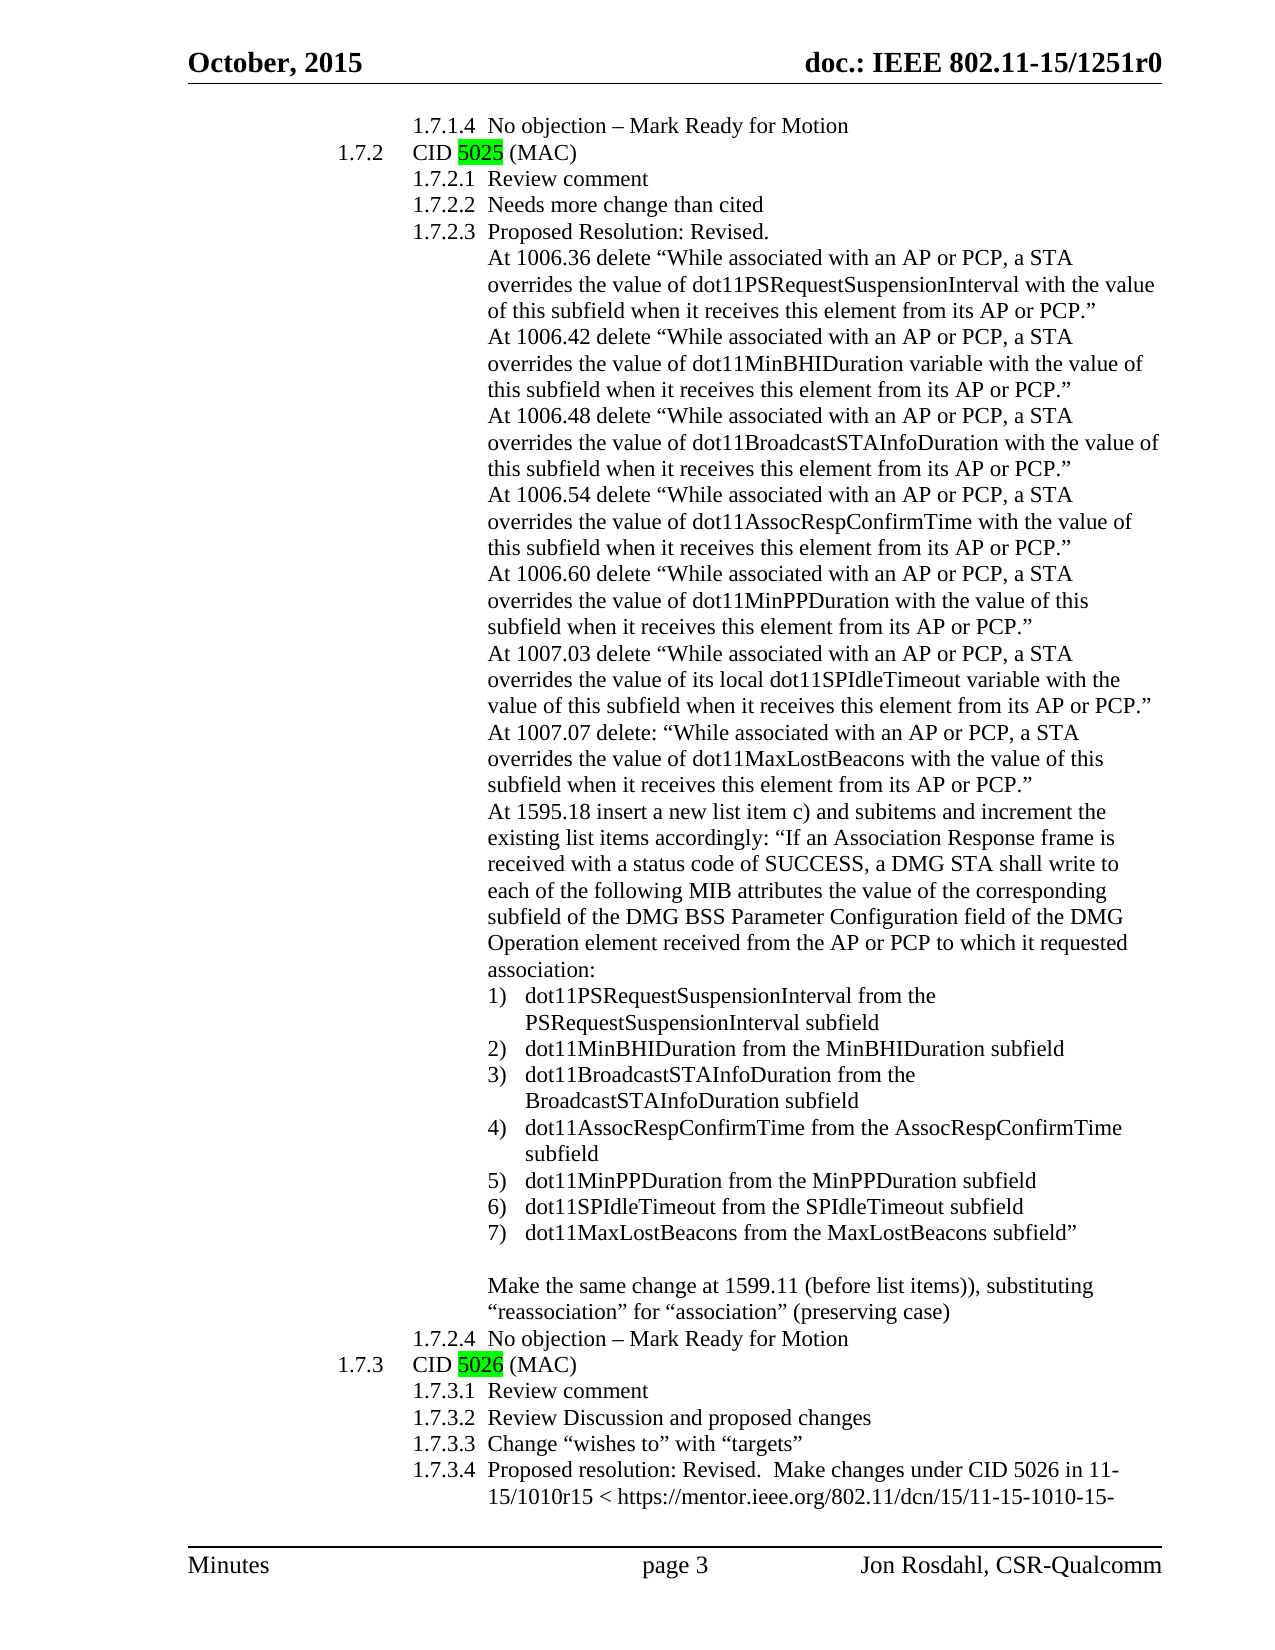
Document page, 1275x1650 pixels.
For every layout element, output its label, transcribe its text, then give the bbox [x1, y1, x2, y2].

list CID 5026 (MAC) [337, 1351, 458, 1377]
list Review comment [412, 1377, 1162, 1404]
list CID 5025 (MAC) [503, 139, 1162, 165]
list dot11MinBHIDuration from the MinBHIDuration subfield [487, 1035, 1162, 1061]
text At 1007.03 delete “While associated with an AP or PCP, a STA overrides the value of its local dot11SPIdleTimeout variable with the value of this subfield when it receives this element from its AP or PCP.” [487, 639, 1162, 719]
text Make the same change at 1599.11 (before list items)), substituting “reassociation” for “association” (preserving case) [487, 1272, 1162, 1325]
text At 1006.54 delete “While associated with an AP or PCP, a STA overrides the value of dot11AssocRespConfirmTime with the value of this subfield when it receives this element from its AP or PCP.” [487, 481, 1162, 561]
list dot11PSRequestSuspensionInterval from the PSRequestSuspensionInterval subfield [487, 982, 1162, 1035]
list No objection – Mark Ready for Motion [412, 1325, 1162, 1351]
list Proposed Resolution: Revised. [412, 218, 1162, 244]
list Needs more change than cited [412, 192, 1162, 218]
text At 1595.18 insert a new list item c) and subitems and increment the existing list items accordingly: “If an Association Response frame is received with a status code of SUCCESS, a DMG STA shall write to each of the following MIB attributes the value of the corresponding subfield of the DMG BSS Parameter Configuration field of the DMG Operation element received from the AP or PCP to which it requested association: [487, 798, 1162, 982]
list No objection – Mark Ready for Motion [412, 112, 1162, 139]
list dot11MaxLostBeacons from the MaxLostBeacons subfield” [487, 1219, 1162, 1246]
list CID 5026 (MAC) [503, 1351, 1162, 1377]
list dot11BroadcastSTAInfoDuration from the BroadcastSTAInfoDuration subfield [487, 1061, 1162, 1114]
list Review comment [412, 165, 1162, 192]
list dot11SPIdleTimeout from the SPIdleTimeout subfield [487, 1193, 1162, 1219]
list dot11MinPPDuration from the MinPPDuration subfield [487, 1167, 1162, 1193]
text At 1007.07 delete: “While associated with an AP or PCP, a STA overrides the value of dot11MaxLostBeacons with the value of this subfield when it receives this element from its AP or PCP.” [487, 719, 1162, 798]
text At 1006.36 delete “While associated with an AP or PCP, a STA overrides the value of dot11PSRequestSuspensionInterval with the value of this subfield when it receives this element from its AP or PCP.” [487, 244, 1162, 323]
list dot11AssocRespConfirmTime from the AssocRespConfirmTime subfield [487, 1114, 1162, 1167]
list Change “wishes to” with “targets” [412, 1430, 1162, 1457]
list Review Discussion and proposed changes [412, 1404, 1162, 1430]
text At 1006.60 delete “While associated with an AP or PCP, a STA overrides the value of dot11MinPPDuration with the value of this subfield when it receives this element from its AP or PCP.” [487, 561, 1162, 639]
text At 1006.42 delete “While associated with an AP or PCP, a STA overrides the value of dot11MinBHIDuration variable with the value of this subfield when it receives this element from its AP or PCP.” [487, 323, 1162, 402]
text At 1006.48 delete “While associated with an AP or PCP, a STA overrides the value of dot11BroadcastSTAInfoDuration with the value of this subfield when it receives this element from its AP or PCP.” [487, 402, 1162, 481]
list CID 5025 (MAC) [337, 139, 458, 165]
